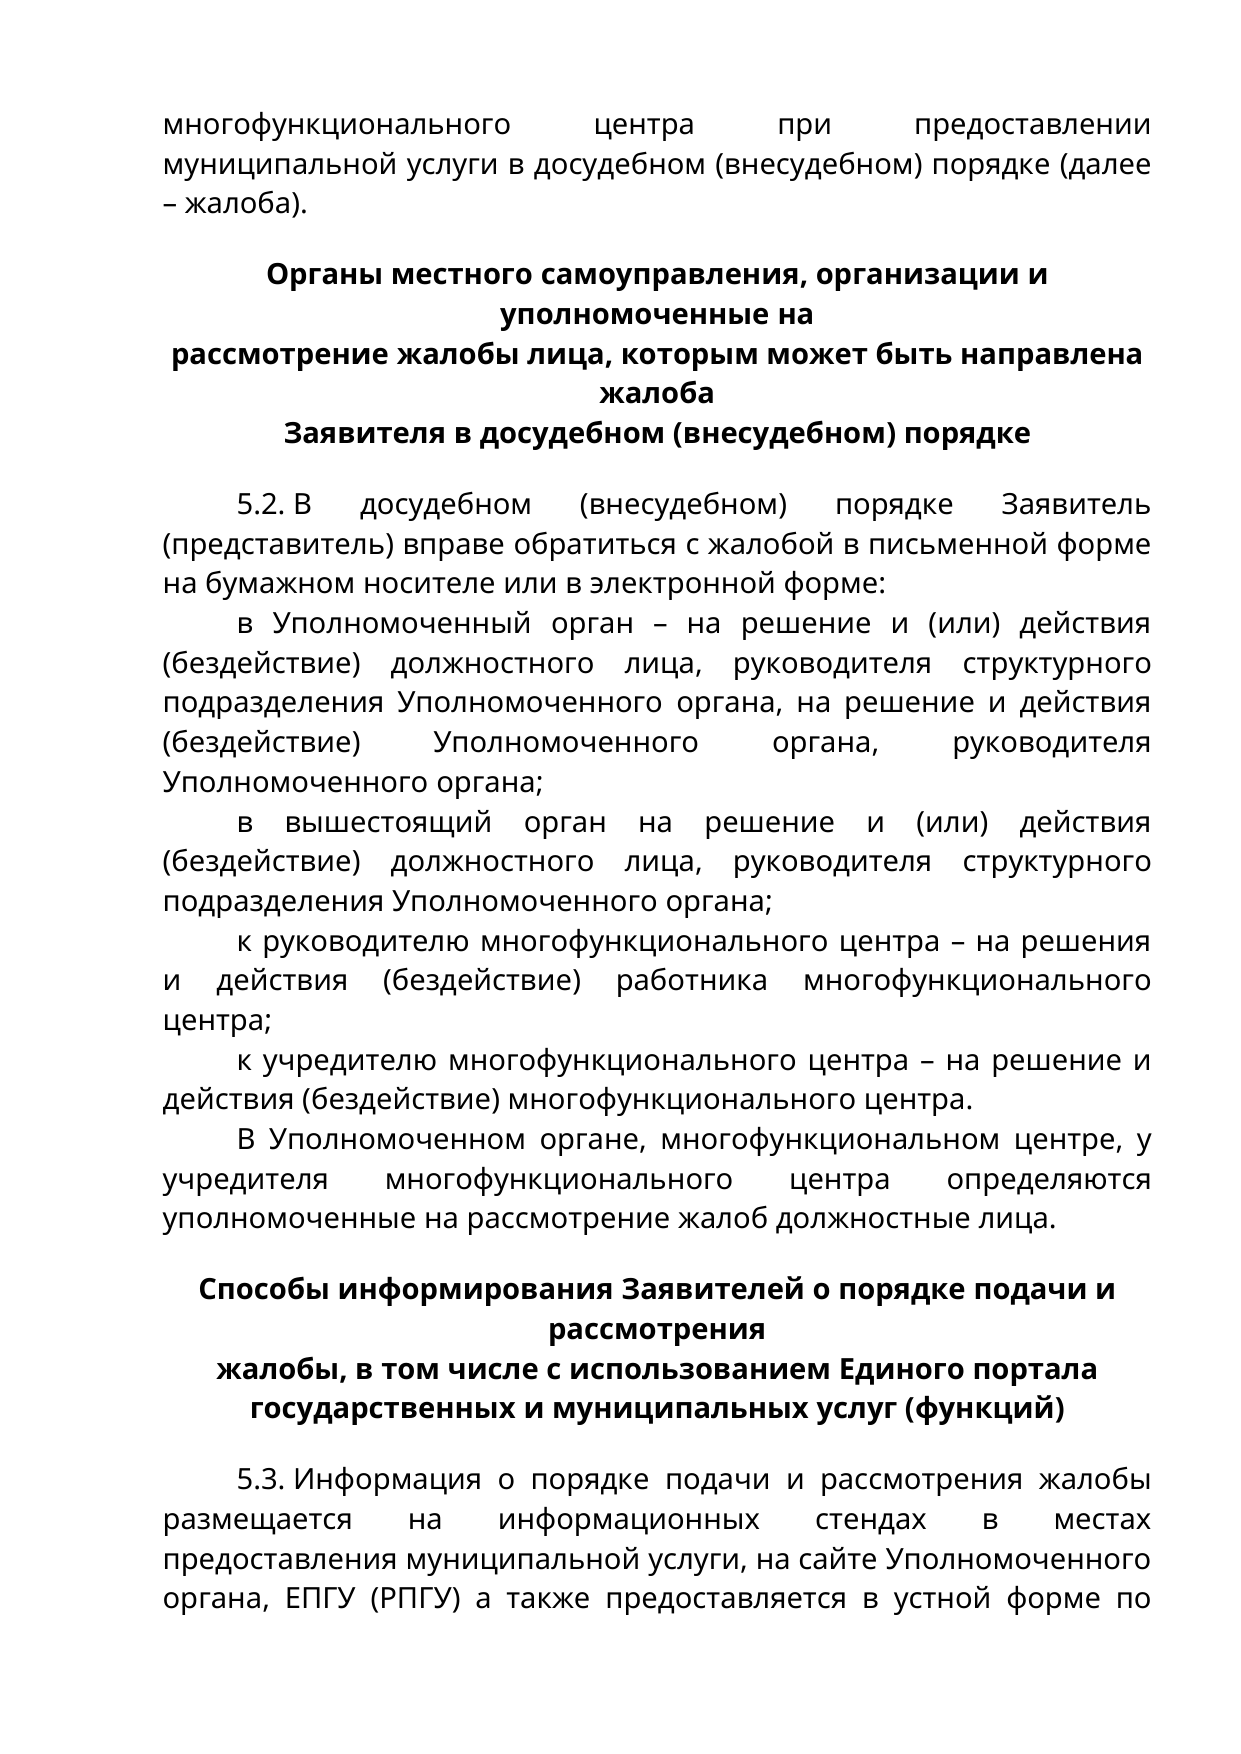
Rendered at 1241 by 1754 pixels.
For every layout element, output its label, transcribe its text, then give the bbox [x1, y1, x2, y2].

text в Уполномоченный орган – на решение и (или) действия (бездействие) должностного лица, руководителя структурного подразделения Уполномоченного органа, на решение и действия (бездействие) Уполномоченного органа, руководителя Уполномоченного органа; [162, 602, 1152, 801]
text рассмотрение жалобы лица, которым может быть направлена жалоба [162, 333, 1152, 412]
text В Уполномоченном органе, многофункциональном центре, у учредителя многофункционального центра определяются уполномоченные на рассмотрение жалоб должностные лица. [162, 1118, 1152, 1237]
text в вышестоящий орган на решение и (или) действия (бездействие) должностного лица, руководителя структурного подразделения Уполномоченного органа; [162, 801, 1152, 920]
text Органы местного самоуправления, организации и уполномоченные на [162, 254, 1152, 333]
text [162, 1459, 1152, 1617]
text Способы информирования Заявителей о порядке подачи и рассмотрения [162, 1269, 1152, 1348]
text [162, 103, 1152, 222]
text жалобы, в том числе с использованием Единого портала государственных и муниципальных услуг (функций) [162, 1348, 1152, 1427]
text к руководителю многофункционального центра – на решения и действия (бездействие) работника многофункционального центра; [162, 920, 1152, 1039]
text к учредителю многофункционального центра – на решение и действия (бездействие) многофункционального центра. [162, 1039, 1152, 1118]
text 5.2. В досудебном (внесудебном) порядке Заявитель (представитель) вправе обратиться с жалобой в письменной форме на бумажном носителе или в электронной форме: [162, 483, 1152, 602]
text Заявителя в досудебном (внесудебном) порядке [162, 412, 1152, 452]
